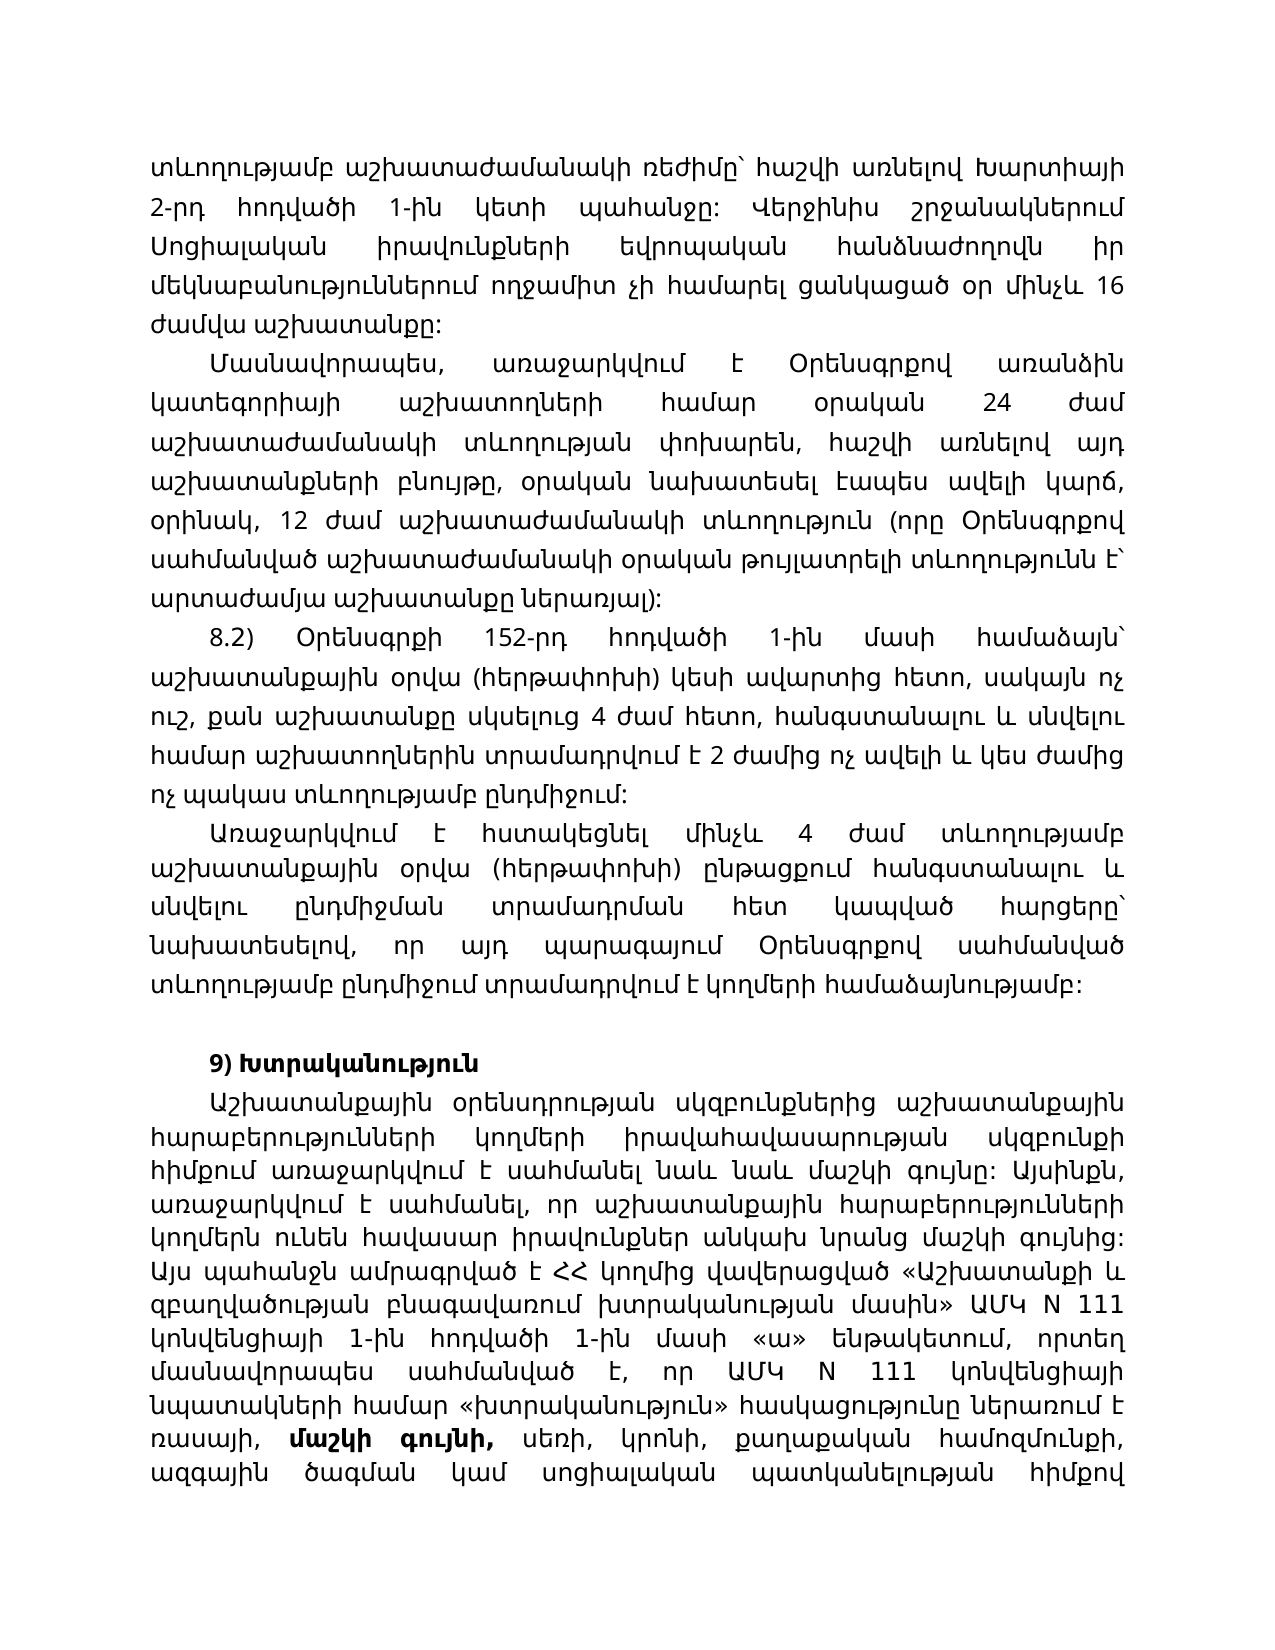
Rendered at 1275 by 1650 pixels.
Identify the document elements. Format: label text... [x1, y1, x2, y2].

text Մասնավորապես, առաջարկվում է Օրենսգրքով առանձին կատեգորիայի աշխատողների համար օրական 24 ժամ աշխատաժամանակի տևողության փոխարեն, հաշվի առնելով այդ աշխատանքների բնույթը, օրական նախատեսել էապես ավելի կարճ, օրինակ, 12 ժամ աշխատաժամանակի տևողություն (որը Օրենսգրքով սահմանված աշխատաժամանակի օրական թույլատրելի տևողությունն է՝ արտաժամյա աշխատանքը ներառյալ): [150, 346, 1125, 615]
text 9) Խտրականություն [150, 1045, 1125, 1079]
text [150, 150, 1125, 341]
text 8.2) Օրենսգրքի 152-րդ հոդվածի 1-ին մասի համաձայն՝ աշխատանքային օրվա (հերթափոխի) կեսի ավարտից հետո, սակայն ոչ ուշ, քան աշխատանքը սկսելուց 4 ժամ հետո, հանգստանալու և սնվելու համար աշխատողներին տրամադրվում է 2 ժամից ոչ ավելի և կես ժամից ոչ պակաս տևողությամբ ընդմիջում: [150, 620, 1125, 811]
text Առաջարկվում է հստակեցնել մինչև 4 ժամ տևողությամբ աշխատանքային օրվա (հերթափոխի) ընթացքում հանգստանալու և սնվելու ընդմիջման տրամադրման հետ կապված հարցերը՝ նախատեսելով, որ այդ պարագայում Օրենսգրքով սահմանված տևողությամբ ընդմիջում տրամադրվում է կողմերի համաձայնությամբ: [150, 816, 1125, 1001]
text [150, 1084, 1125, 1487]
